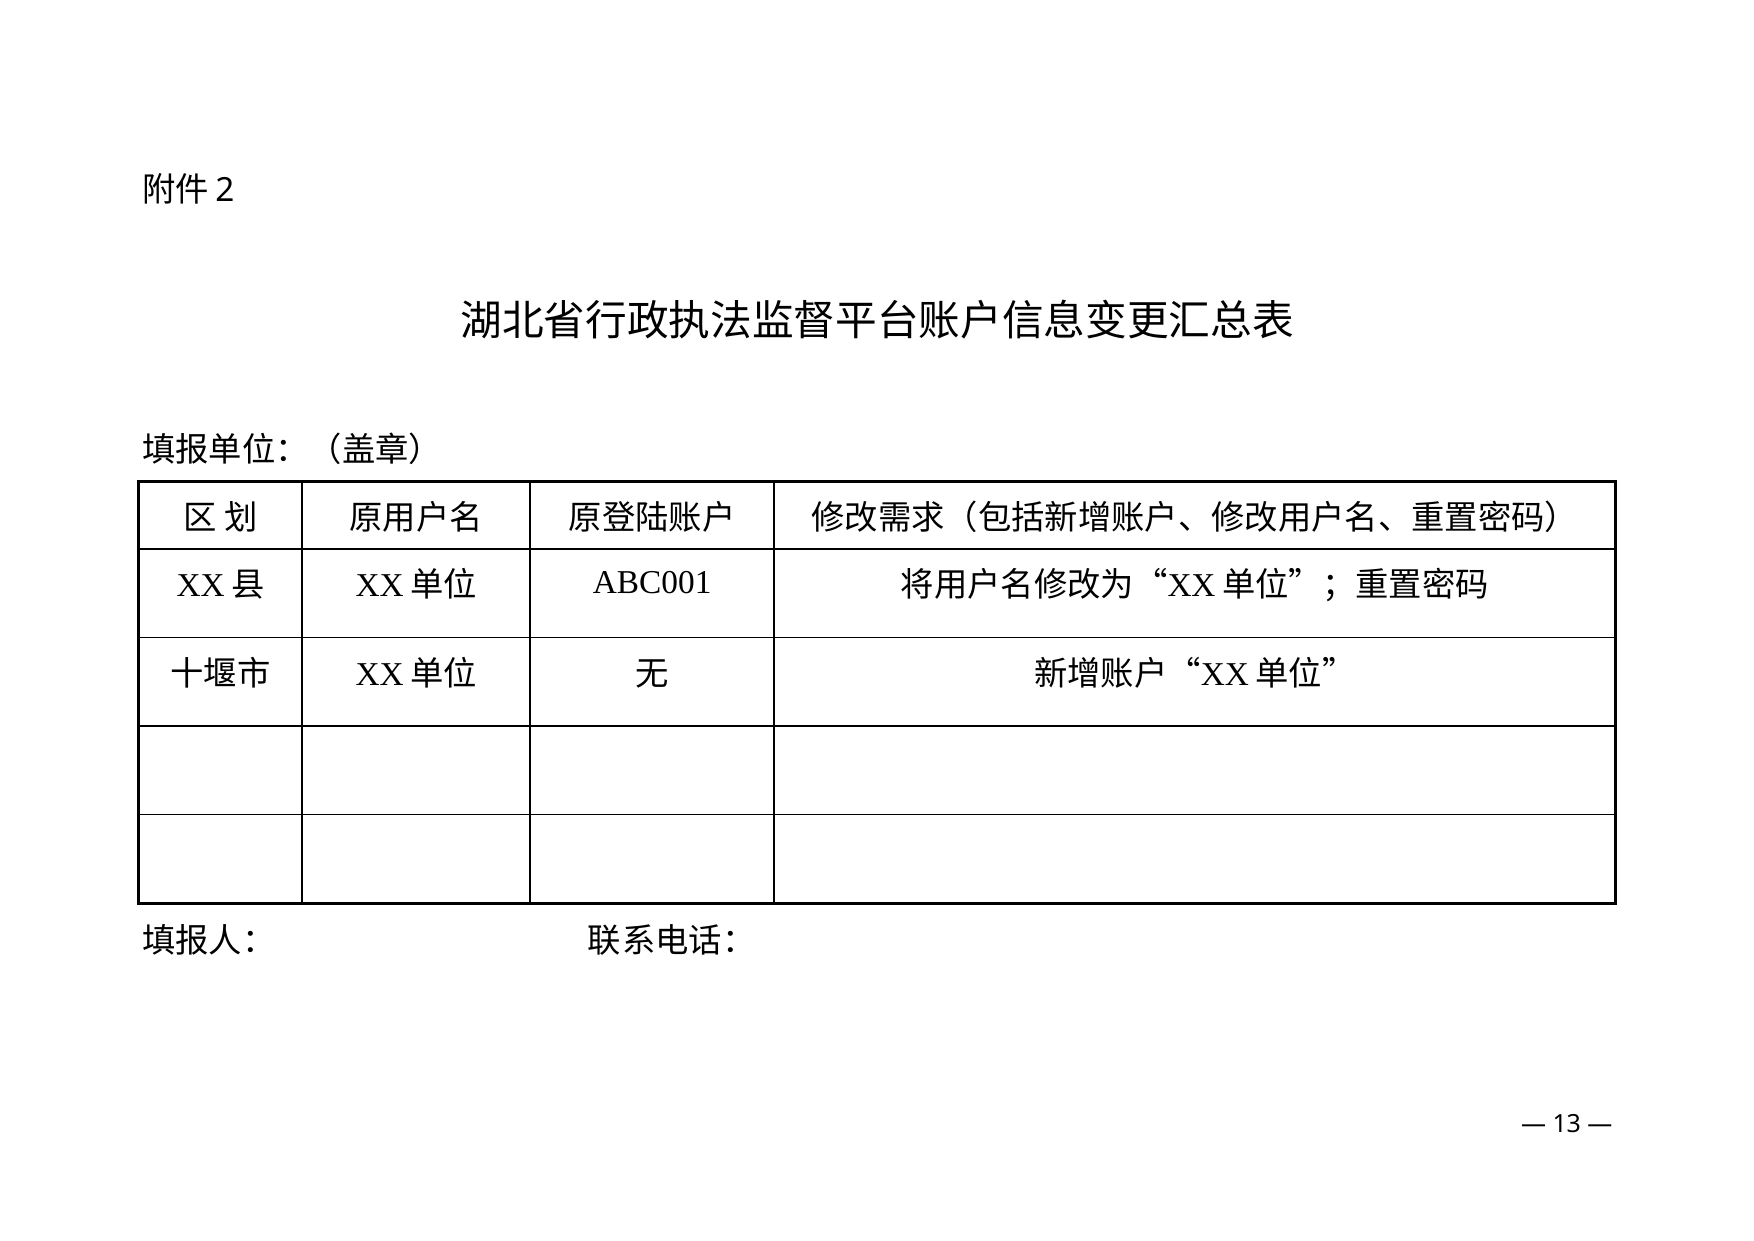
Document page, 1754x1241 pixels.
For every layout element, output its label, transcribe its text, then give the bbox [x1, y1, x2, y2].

table_cell 新增账户“XX单位” [775, 638, 1614, 725]
table_header 修改需求（包括新增账户、修改用户名、重置密码） [775, 483, 1614, 548]
table_cell [140, 727, 301, 813]
table_header 原登陆账户 [531, 483, 773, 548]
table_cell 十堰市 [140, 638, 301, 725]
table_cell XX单位 [303, 550, 529, 636]
table_cell 无 [531, 638, 773, 725]
table_cell [303, 815, 529, 902]
table_cell [775, 727, 1614, 813]
table_cell [775, 815, 1614, 902]
table_cell [303, 727, 529, 813]
table_cell 将用户名修改为“XX单位”；重置密码 [775, 550, 1614, 636]
table_cell [531, 815, 773, 902]
table_cell [531, 727, 773, 813]
text 填报单位：（盖章） [142, 415, 1612, 480]
table_cell [140, 815, 301, 902]
text 附件2 [142, 155, 1612, 220]
table_header 区 划 [140, 483, 301, 548]
text 湖北省行政执法监督平台账户信息变更汇总表 [142, 285, 1612, 350]
table_cell XX县 [140, 550, 301, 636]
text 填报人： 联系电话： [142, 905, 1612, 970]
table_cell ABC001 [531, 550, 773, 636]
table_cell XX单位 [303, 638, 529, 725]
table_header 原用户名 [303, 483, 529, 548]
